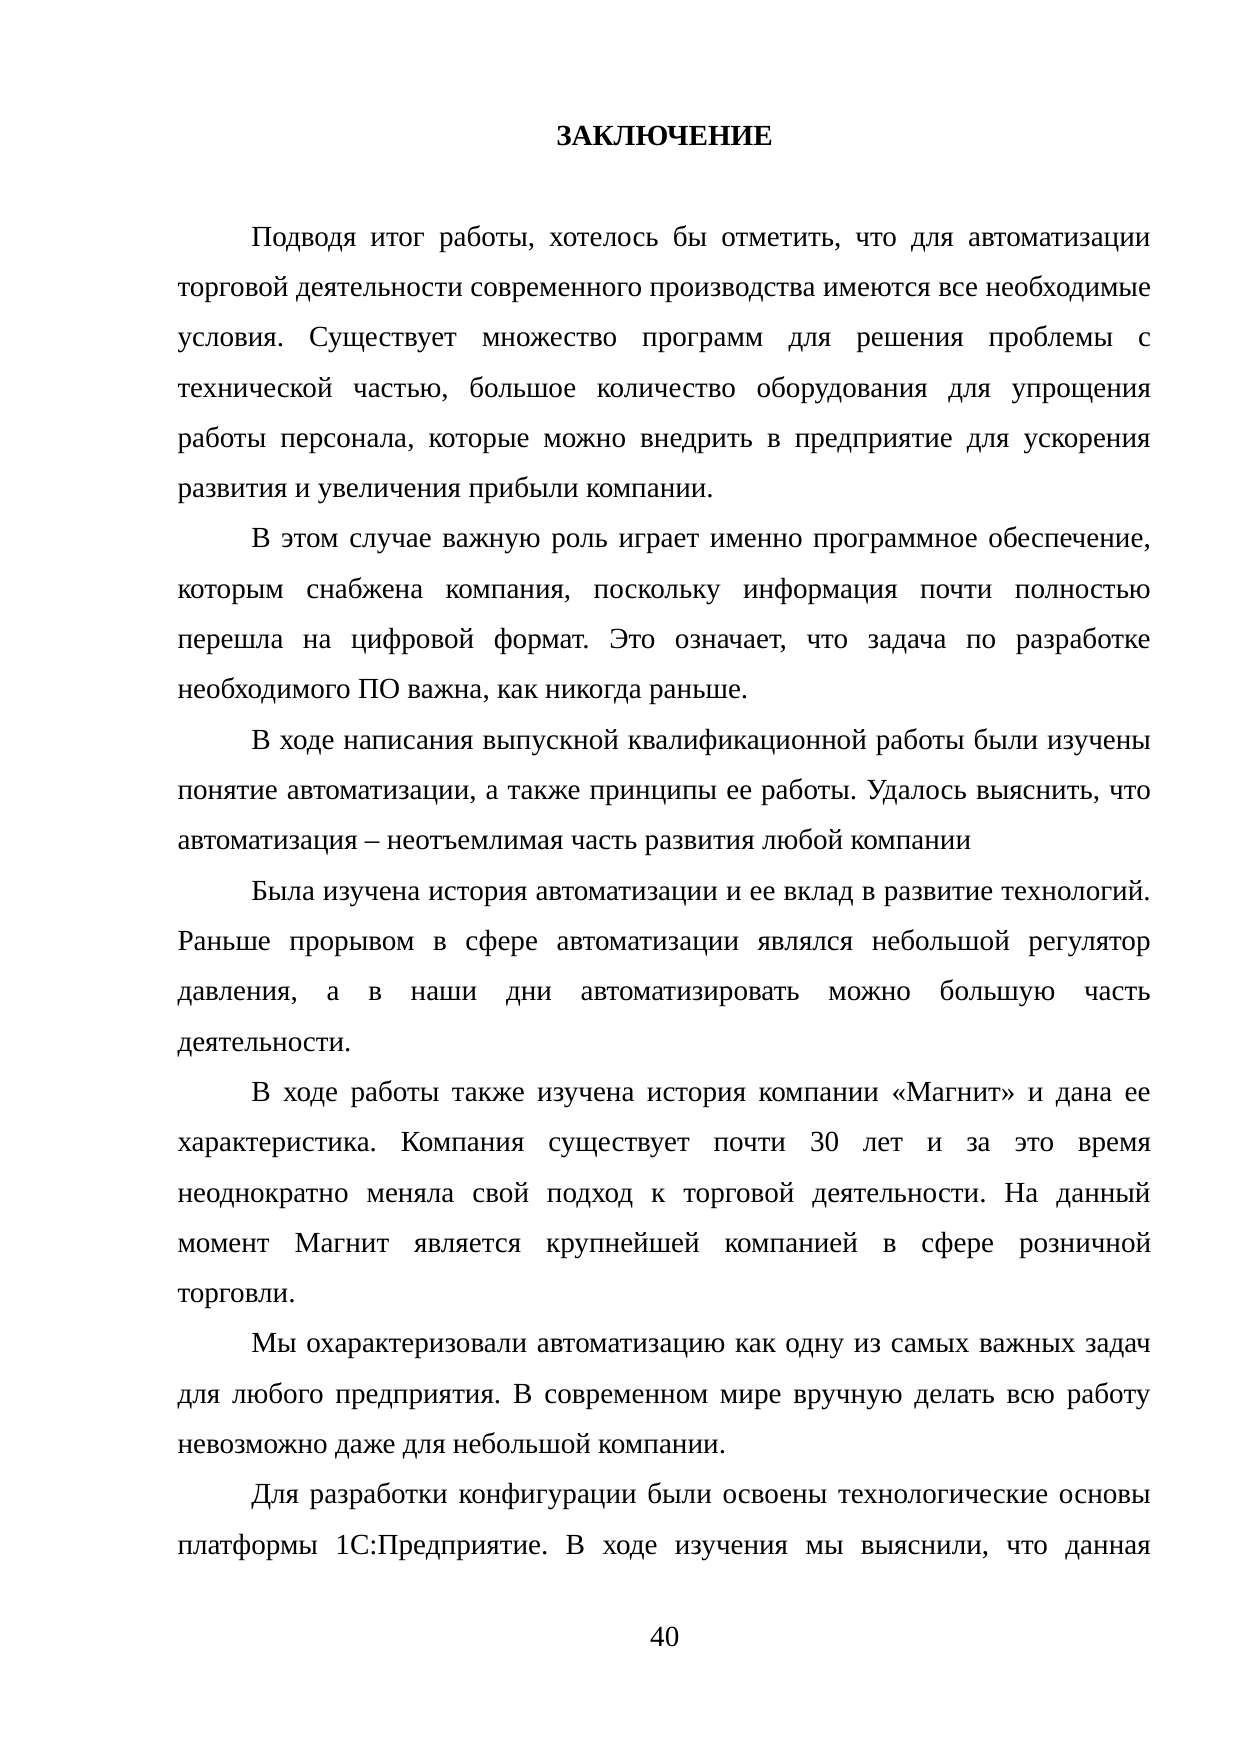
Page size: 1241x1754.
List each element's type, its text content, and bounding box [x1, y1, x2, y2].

text Мы охарактеризовали автоматизацию как одну из самых важных задач для любого предприятия. В современном мире вручную делать всю работу невозможно даже для небольшой компании. [177, 1326, 1152, 1460]
text Была изучена история автоматизации и ее вклад в развитие технологий. Раньше прорывом в сфере автоматизации являлся небольшой регулятор давления, а в наши дни автоматизировать можно большую часть деятельности. [177, 873, 1152, 1057]
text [177, 1477, 1152, 1560]
text В ходе работы также изучена история компании «Магнит» и дана ее характеристика. Компания существует почти 30 лет и за это время неоднократно меняла свой подход к торговой деятельности. На данный момент Магнит является крупнейшей компанией в сфере розничной торговли. [177, 1074, 1152, 1309]
text В ходе написания выпускной квалификационной работы были изучены понятие автоматизации, а также принципы ее работы. Удалось выяснить, что автоматизация – неотъемлимая часть развития любой компании [177, 722, 1152, 856]
text В этом случае важную роль играет именно программное обеспечение, которым снабжена компания, поскольку информация почти полностью перешла на цифровой формат. Это означает, что задача по разработке необходимого ПО важна, как никогда раньше. [177, 521, 1152, 705]
text ЗАКЛЮЧЕНИЕ [177, 118, 1152, 152]
text Подводя итог работы, хотелось бы отметить, что для автоматизации торговой деятельности современного производства имеются все необходимые условия. Существует множество программ для решения проблемы с технической частью, большое количество оборудования для упрощения работы персонала, которые можно внедрить в предприятие для ускорения развития и увеличения прибыли компании. [177, 219, 1152, 504]
